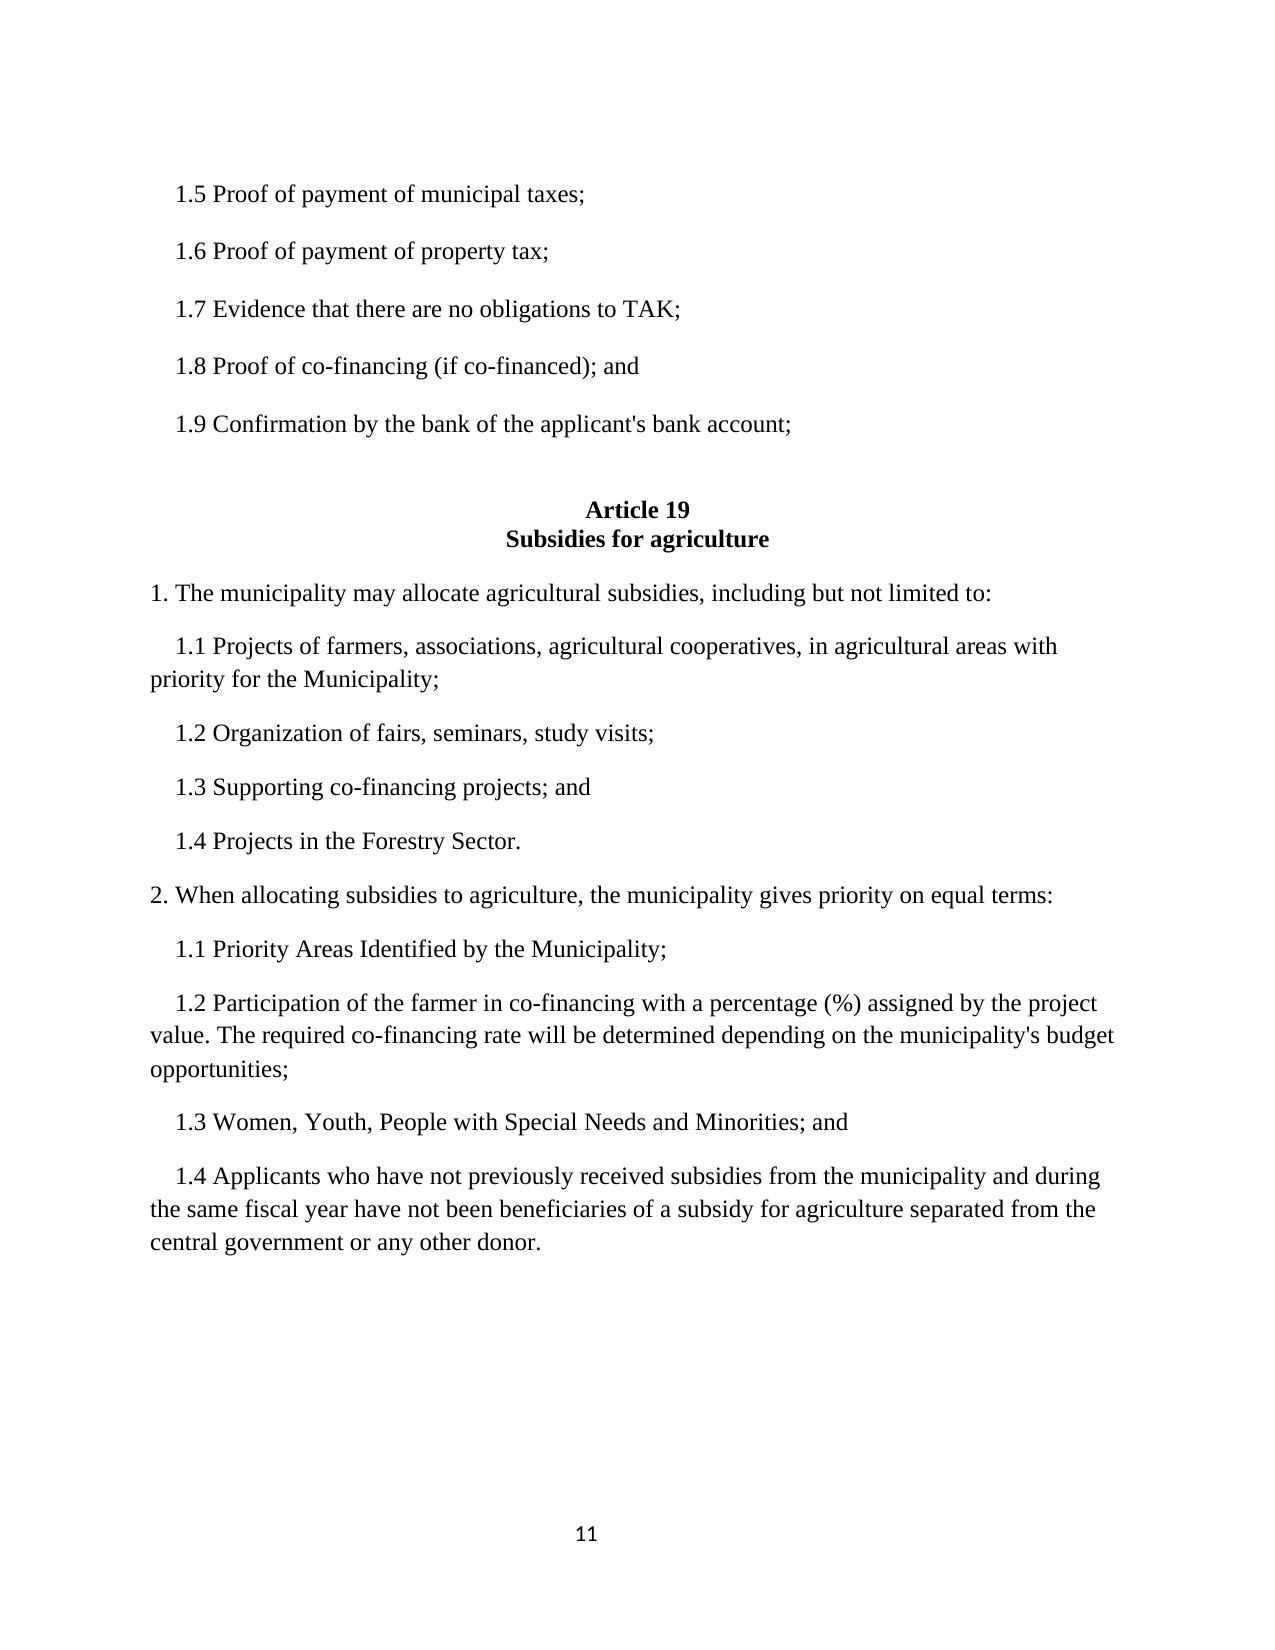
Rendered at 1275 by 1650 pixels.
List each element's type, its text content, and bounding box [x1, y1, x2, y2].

text Subsidies for agriculture [150, 524, 1125, 552]
text 1.1 Priority Areas Identified by the Municipality; [150, 934, 1125, 962]
text 1.5 Proof of payment of municipal taxes; [150, 179, 1125, 207]
text 1.1 Projects of farmers, associations, agricultural cooperatives, in agricultural areas with priority for the Municipality; [150, 631, 1125, 693]
text 1.3 Supporting co-financing projects; and [150, 772, 1125, 801]
text 1.6 Proof of payment of property tax; [150, 236, 1125, 265]
text 1.2 Participation of the farmer in co-financing with a percentage (%) assigned by the project value. The required co-financing rate will be determined depending on the municipality's budget opportunities; [150, 988, 1125, 1082]
text 1.2 Organization of fairs, seminars, study visits; [150, 718, 1125, 747]
text Article 19 [150, 495, 1125, 524]
text 1.3 Women, Youth, People with Special Needs and Minorities; and [150, 1107, 1125, 1136]
text 2. When allocating subsidies to agriculture, the municipality gives priority on equal terms: [150, 880, 1125, 909]
text 1.4 Applicants who have not previously received subsidies from the municipality and during the same fiscal year have not been beneficiaries of a subsidy for agriculture separated from the central government or any other donor. [150, 1161, 1125, 1256]
text 1.7 Evidence that there are no obligations to TAK; [150, 294, 1125, 322]
text 1.9 Confirmation by the bank of the applicant's bank account; [150, 409, 1125, 437]
text 1. The municipality may allocate agricultural subsidies, including but not limited to: [150, 578, 1125, 606]
text 1.8 Proof of co-financing (if co-financed); and [150, 351, 1125, 380]
text 1.4 Projects in the Forestry Sector. [150, 826, 1125, 855]
